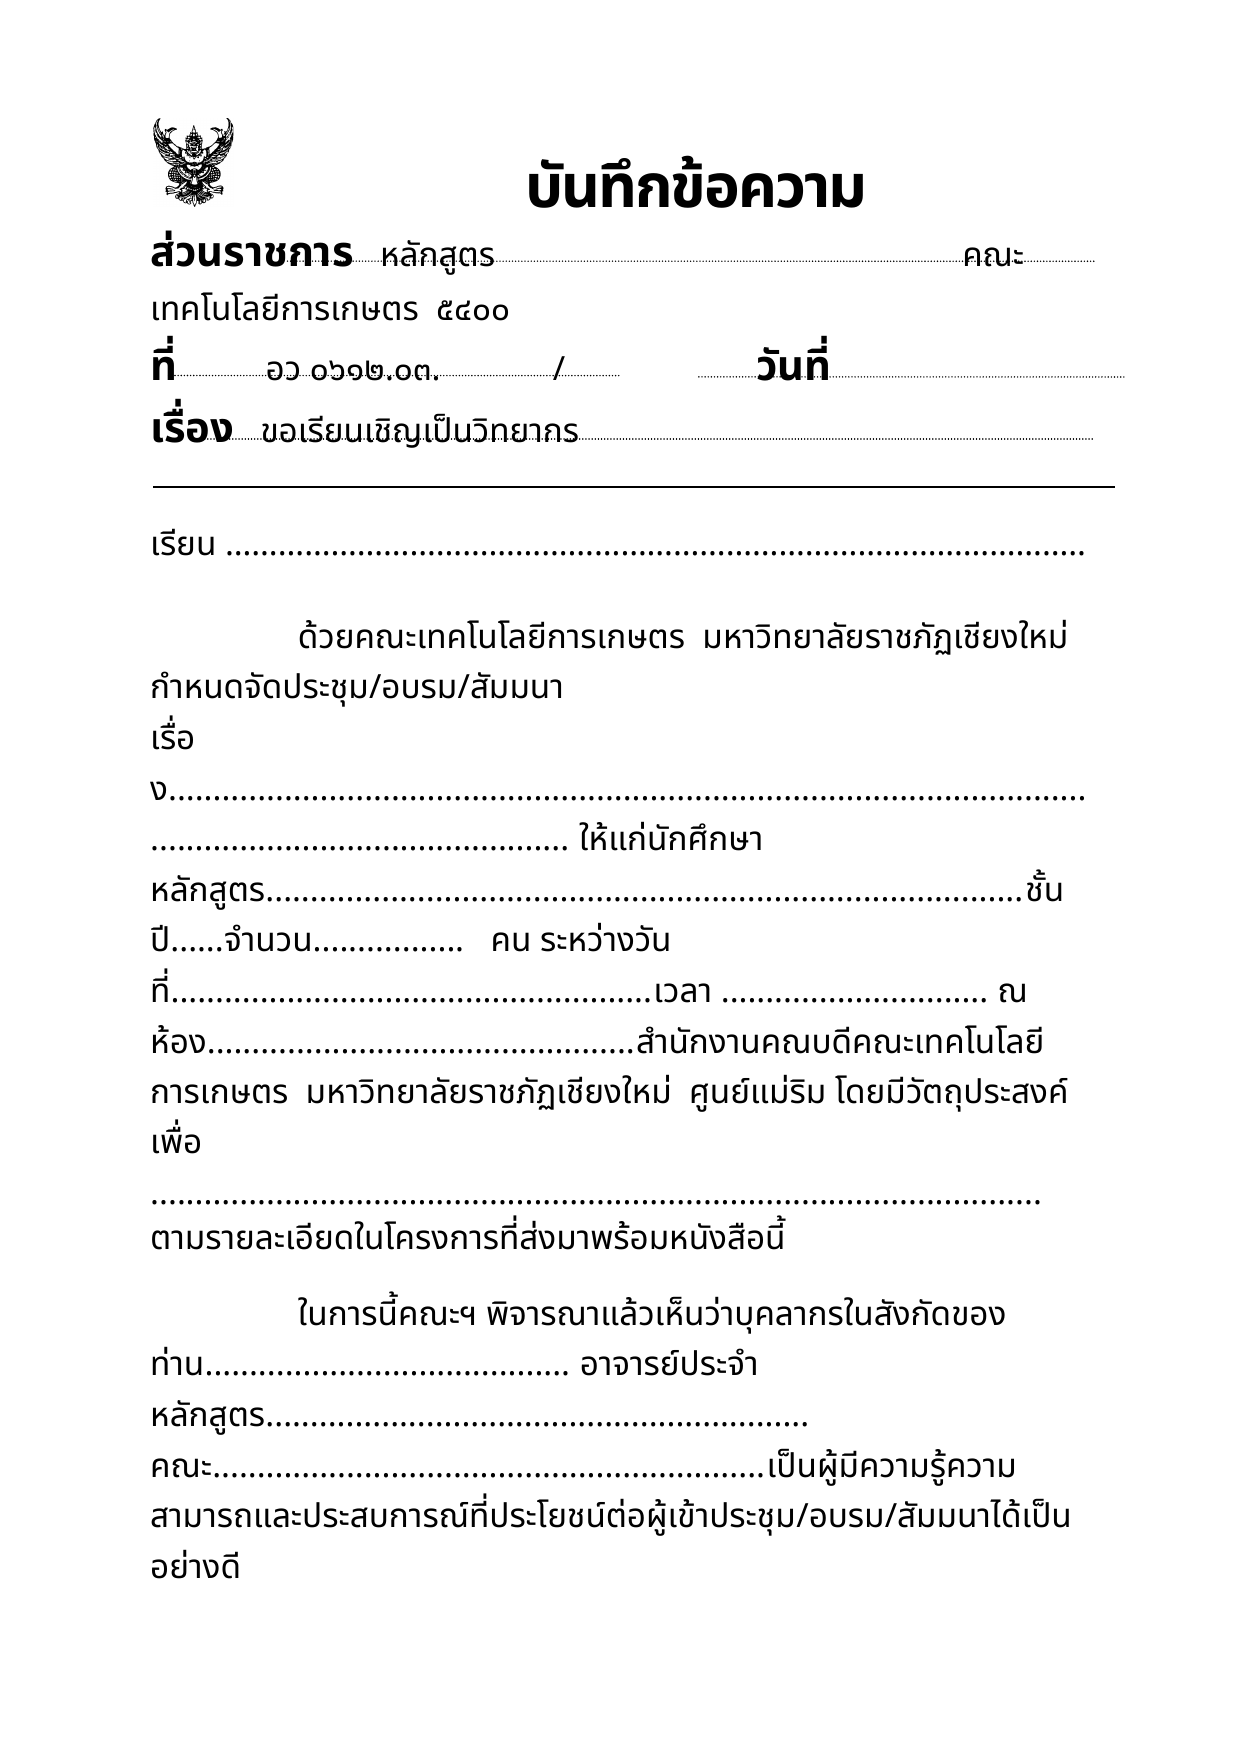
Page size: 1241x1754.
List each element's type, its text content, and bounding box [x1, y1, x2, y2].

text เรียน …………………………………………………………………………………….. [150, 519, 1090, 570]
text ส่วนราชการ หลักสูตร คณะเทคโนโลยีการเกษตร ๕๔๐๐ [150, 222, 1090, 336]
picture [153, 118, 234, 172]
text บันทึกข้อความ [150, 172, 1090, 216]
text ด้วยคณะเทคโนโลยีการเกษตร มหาวิทยาลัยราชภัฏเชียงใหม่ กำหนดจัดประชุม/อบรม/สัมมนาเรื่อง...................................................................................................................................................... ให้แก่นักศึกษาหลักสูตร.....................................................................................ชั้นปี......จำนวน................. คน ระหว่างวันที่......................................................เวลา .............................. ณ ห้อง................................................สำนักงานคณบดีคณะเทคโนโลยีการเกษตร มหาวิทยาลัยราชภัฏเชียงใหม่ ศูนย์แม่ริม โดยมีวัตถุประสงค์เพื่อ .................................................................................................... ตามรายละเอียดในโครงการที่ส่งมาพร้อมหนังสือนี้ [150, 613, 1090, 1265]
text ในการนี้คณะฯ พิจารณาแล้วเห็นว่าบุคลากรในสังกัดของท่าน......................................... อาจารย์ประจำหลักสูตร............................................................. คณะ..............................................................เป็นผู้มีความรู้ความสามารถและประสบการณ์ที่ประโยชน์ต่อผู้เข้าประชุม/อบรม/สัมมนาได้เป็นอย่างดี [150, 1290, 1090, 1593]
text ที่ อว ๐๖๑๒.๐๓. / วันที่ [150, 336, 1090, 399]
text เรื่อง ขอเรียนเชิญเป็นวิทยากร [150, 399, 1090, 462]
